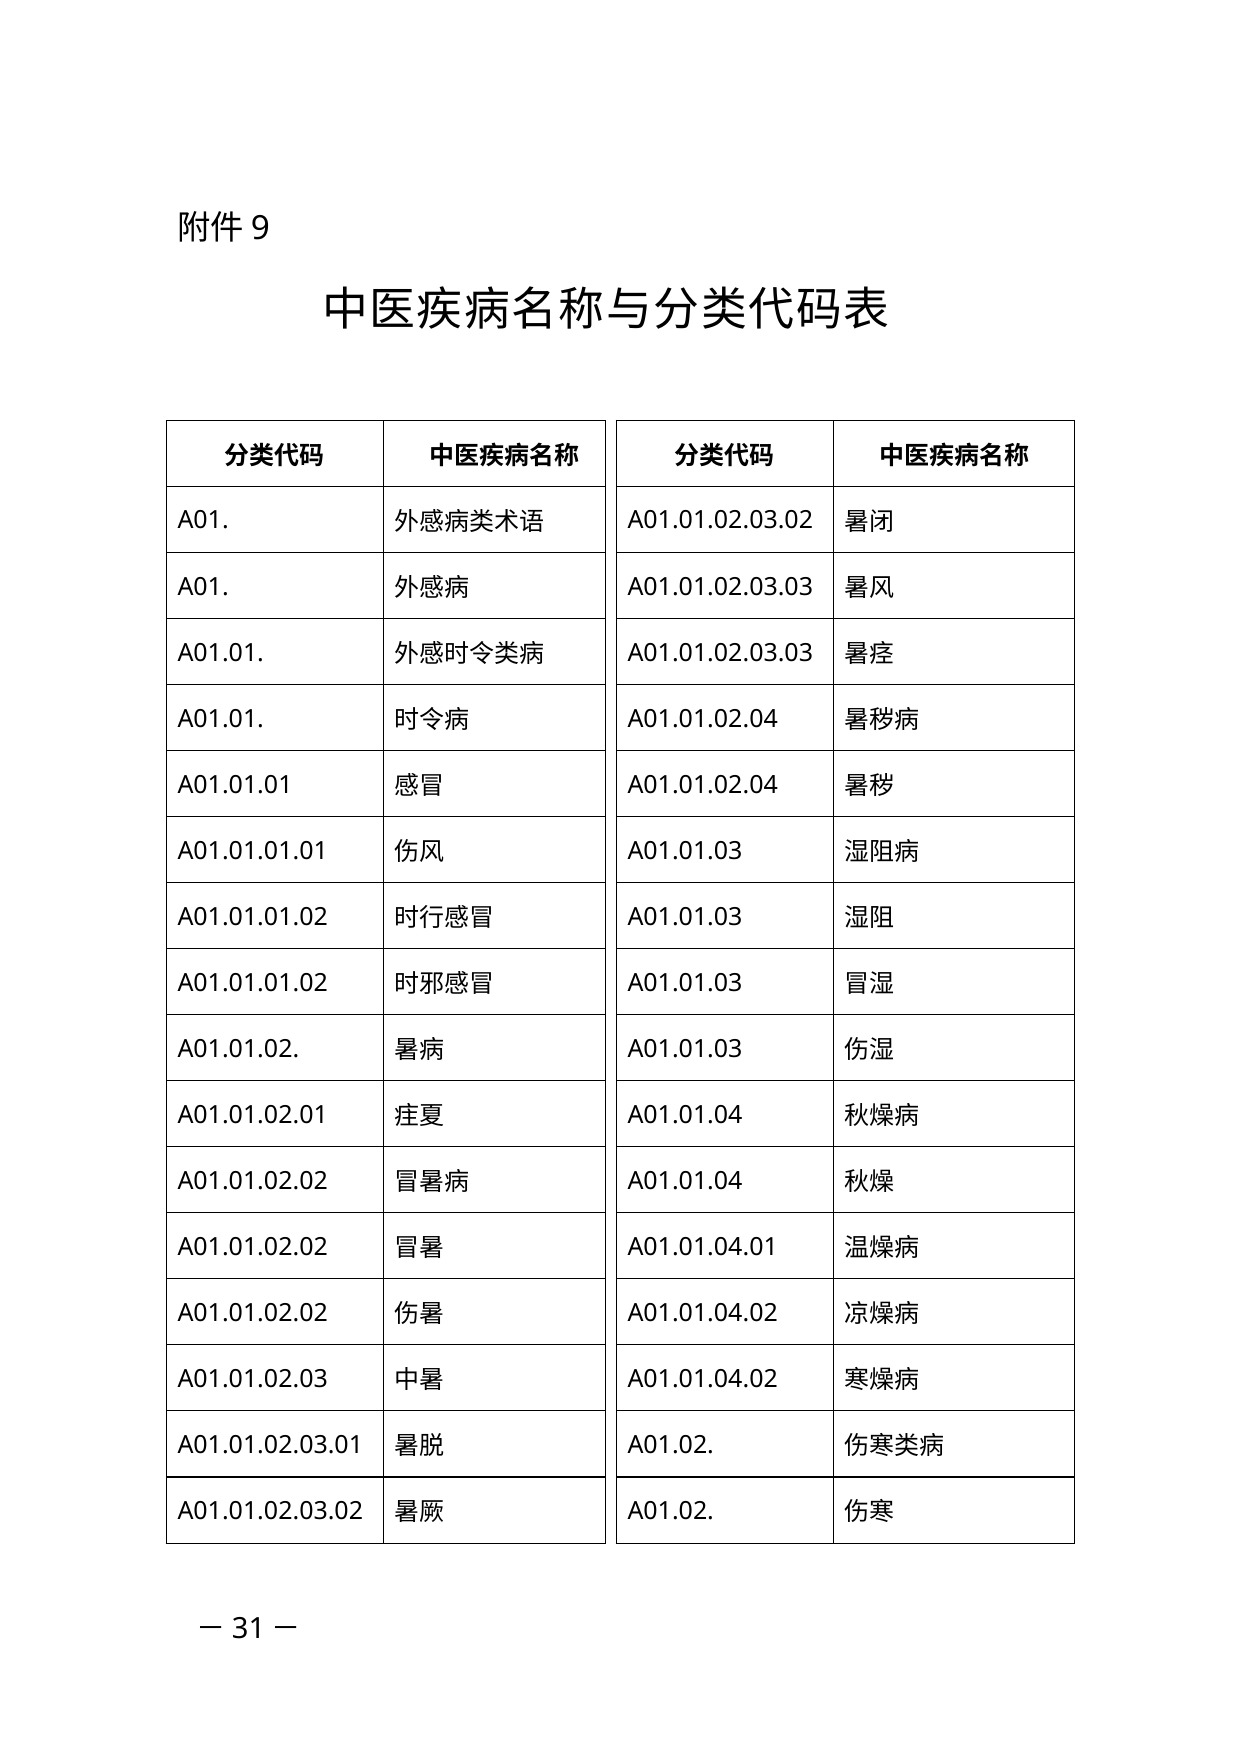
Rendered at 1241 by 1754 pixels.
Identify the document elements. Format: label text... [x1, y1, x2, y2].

table_cell A01.01.04.01 [617, 1213, 833, 1278]
table_cell A01.01.03 [617, 949, 833, 1014]
table_cell 外感病类术语 [384, 487, 605, 552]
table_cell 外感时令类病 [384, 619, 605, 684]
text 附件9 [177, 192, 1033, 257]
table_cell A01.01.04.02 [617, 1279, 833, 1344]
table_cell 秋燥病 [834, 1081, 1074, 1146]
table_cell A01.01.02.04 [617, 751, 833, 816]
table_header 分类代码 [167, 421, 383, 486]
table_cell 暑秽病 [834, 685, 1074, 750]
table_header 分类代码 [617, 421, 833, 486]
table_cell 暑风 [834, 553, 1074, 618]
table_cell 时令病 [384, 685, 605, 750]
table_cell 暑闭 [834, 487, 1074, 552]
table_cell 中暑 [384, 1345, 605, 1410]
table_cell 秋燥 [834, 1147, 1074, 1212]
table_cell A01.01.03 [617, 817, 833, 882]
table_cell A01.01.01.01 [167, 817, 383, 882]
table_cell A01.01.02.02 [167, 1213, 383, 1278]
text 中医疾病名称与分类代码表 [177, 257, 1033, 355]
table_cell A01.01.01 [167, 751, 383, 816]
table_cell A01.01.02. [167, 1015, 383, 1080]
table_header 中医疾病名称 [834, 421, 1074, 486]
table_cell A01.01.02.03.03 [617, 553, 833, 618]
table_cell 伤湿 [834, 1015, 1074, 1080]
table_cell 外感病 [384, 553, 605, 618]
table_cell A01.01.04 [617, 1081, 833, 1146]
table_cell 暑脱 [384, 1411, 605, 1476]
table_header 中医疾病名称 [384, 421, 605, 486]
table_cell 暑厥 [384, 1478, 605, 1542]
table_cell A01.01.01.02 [167, 949, 383, 1014]
table_cell 湿阻 [834, 883, 1074, 948]
table_cell A01.01.02.03.01 [167, 1411, 383, 1476]
table_cell 时行感冒 [384, 883, 605, 948]
table_cell 寒燥病 [834, 1345, 1074, 1410]
table_cell A01.02. [617, 1411, 833, 1476]
table_cell A01.01.02.04 [617, 685, 833, 750]
table_cell A01.01.04.02 [617, 1345, 833, 1410]
table_cell A01.01.03 [617, 883, 833, 948]
table_cell A01.01.02.03.03 [617, 619, 833, 684]
table_cell 伤风 [384, 817, 605, 882]
table_cell 温燥病 [834, 1213, 1074, 1278]
table_cell 暑秽 [834, 751, 1074, 816]
table_cell A01. [167, 553, 383, 618]
table_cell A01.02. [617, 1478, 833, 1542]
table_cell 暑痉 [834, 619, 1074, 684]
table_cell A01.01.04 [617, 1147, 833, 1212]
table_cell A01.01. [167, 685, 383, 750]
table_cell A01.01.02.02 [167, 1147, 383, 1212]
table_cell A01.01. [167, 619, 383, 684]
table_cell A01.01.02.01 [167, 1081, 383, 1146]
table_cell A01.01.02.02 [167, 1279, 383, 1344]
table_cell 疰夏 [384, 1081, 605, 1146]
table_cell A01.01.01.02 [167, 883, 383, 948]
table_cell A01.01.03 [617, 1015, 833, 1080]
table_cell 湿阻病 [834, 817, 1074, 882]
table_cell 伤暑 [384, 1279, 605, 1344]
table_cell A01. [167, 487, 383, 552]
table_cell 时邪感冒 [384, 949, 605, 1014]
table_cell A01.01.02.03.02 [167, 1478, 383, 1542]
table_cell 暑病 [384, 1015, 605, 1080]
table_cell 冒暑 [384, 1213, 605, 1278]
table_cell A01.01.02.03.02 [617, 487, 833, 552]
table_cell 冒湿 [834, 949, 1074, 1014]
table_cell A01.01.02.03 [167, 1345, 383, 1410]
table_cell 伤寒 [834, 1478, 1074, 1542]
table_cell 凉燥病 [834, 1279, 1074, 1344]
table_cell 冒暑病 [384, 1147, 605, 1212]
table_cell 感冒 [384, 751, 605, 816]
table_cell 伤寒类病 [834, 1411, 1074, 1476]
